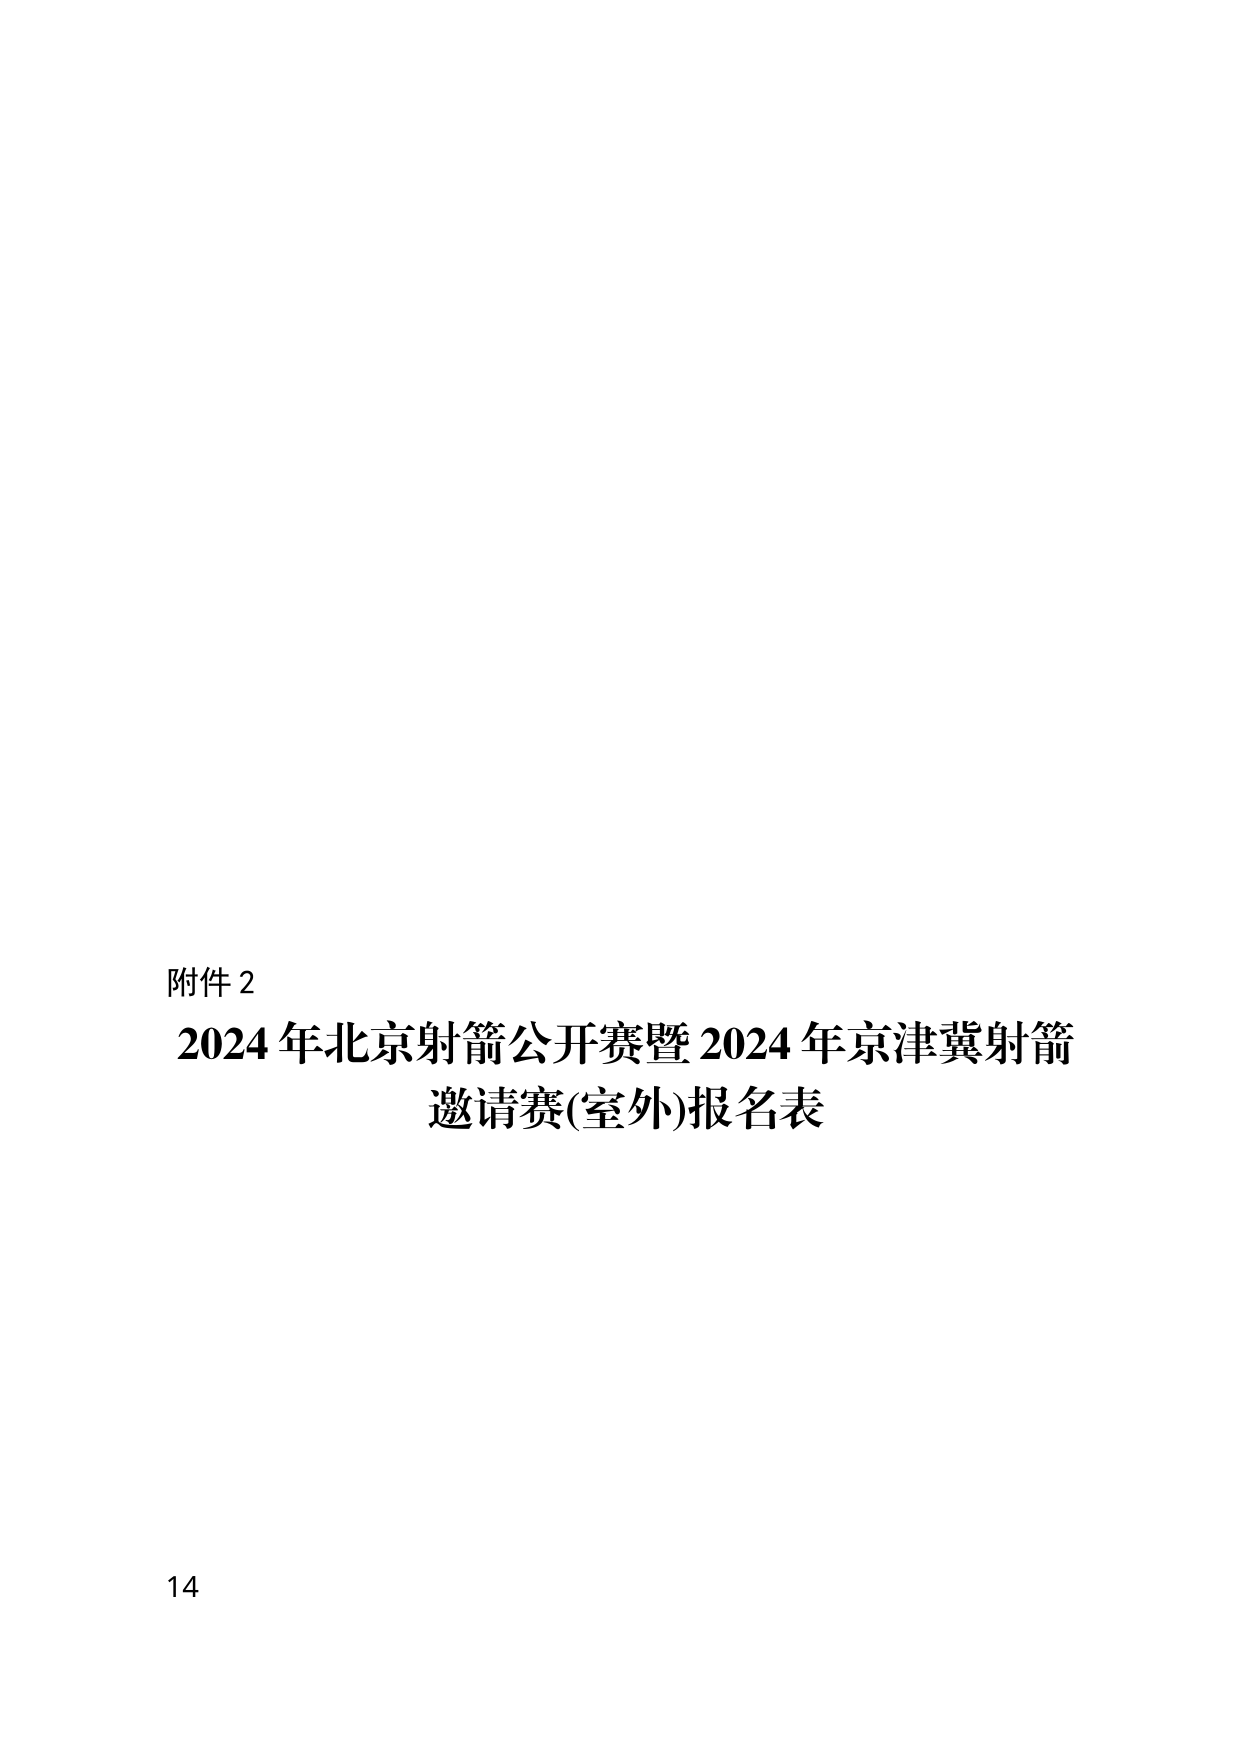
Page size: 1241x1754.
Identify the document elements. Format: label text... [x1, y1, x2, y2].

text 邀请赛(室外)报名表 [165, 1078, 1087, 1143]
text 附件2 [165, 948, 1087, 1013]
text 2024年北京射箭公开赛暨2024年京津冀射箭 [165, 1013, 1087, 1078]
